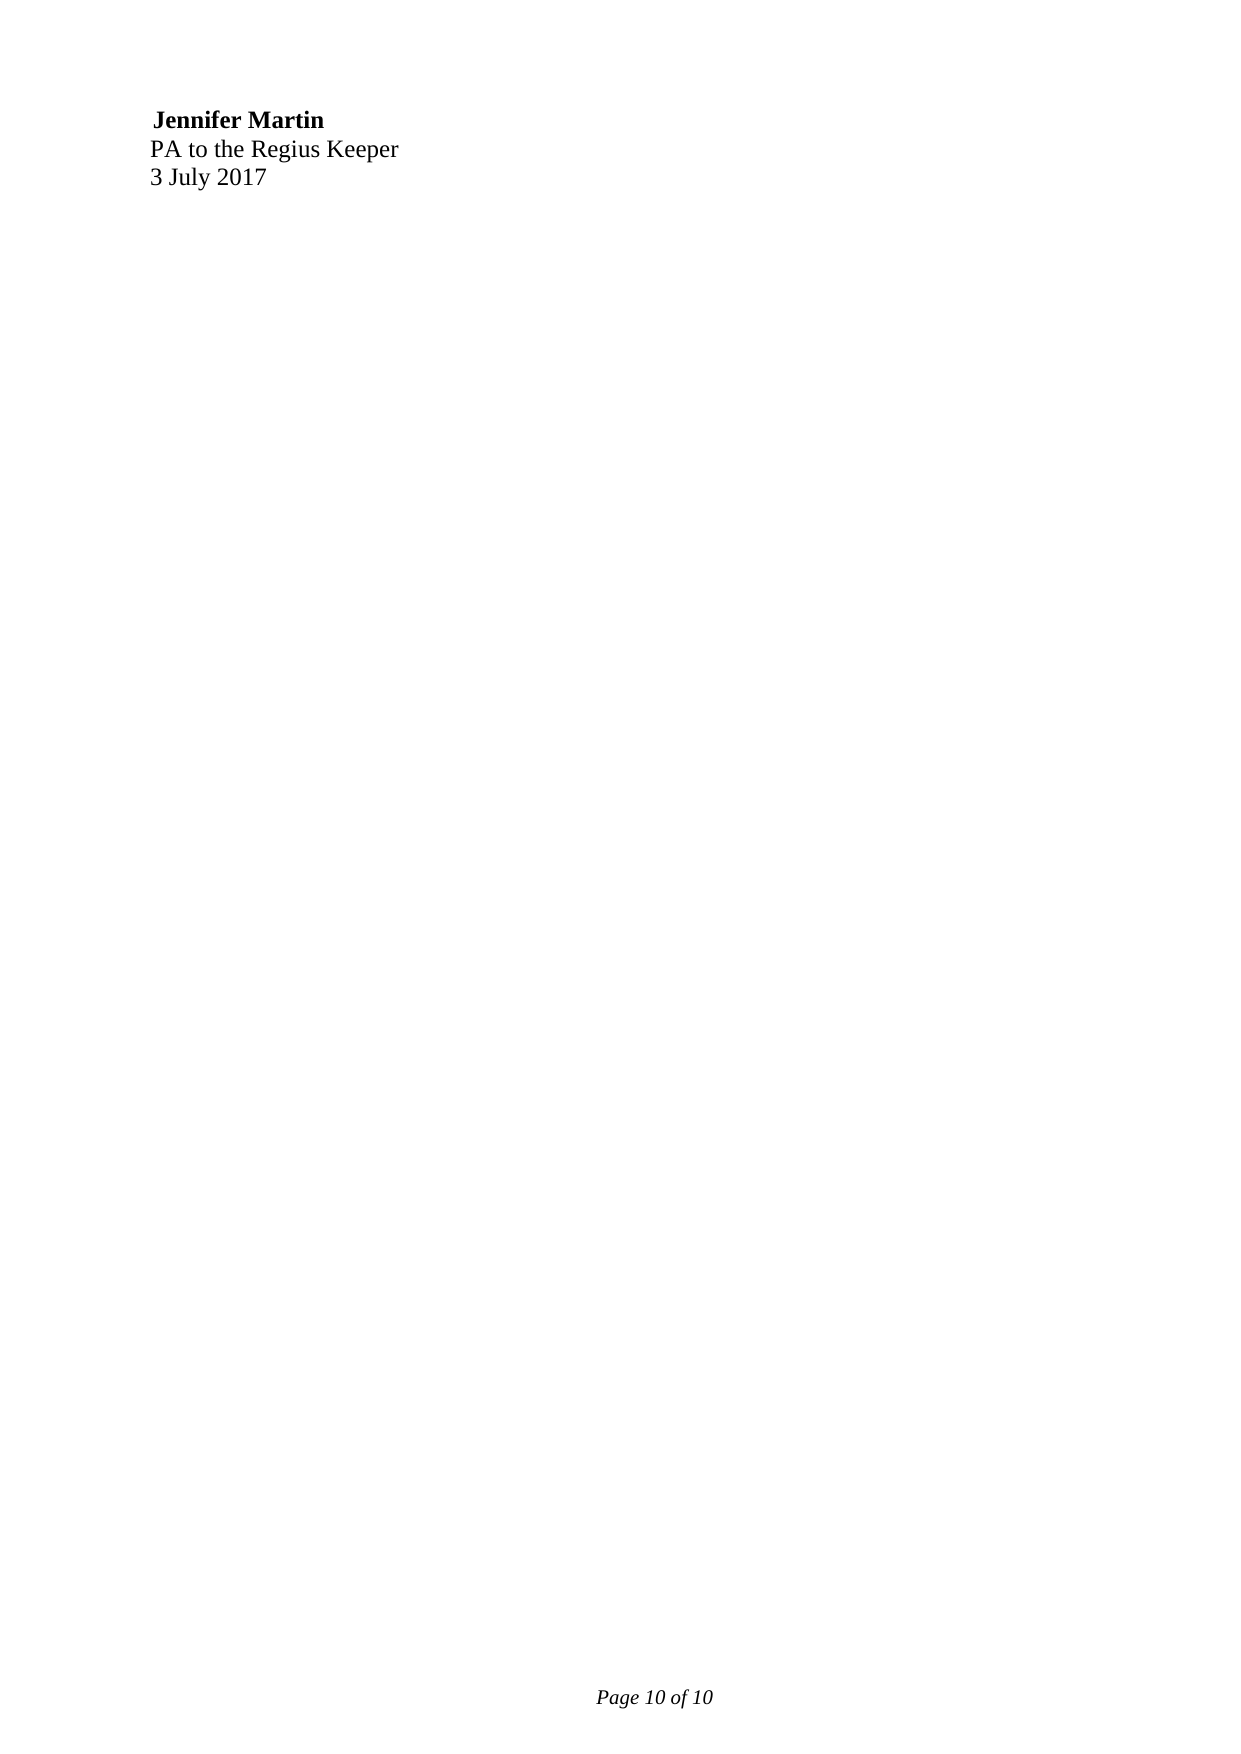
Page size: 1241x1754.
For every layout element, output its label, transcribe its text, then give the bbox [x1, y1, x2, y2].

text Jennifer Martin [150, 105, 1134, 134]
text PA to the Regius Keeper [150, 134, 1134, 162]
text 3 July 2017 [150, 162, 1134, 191]
